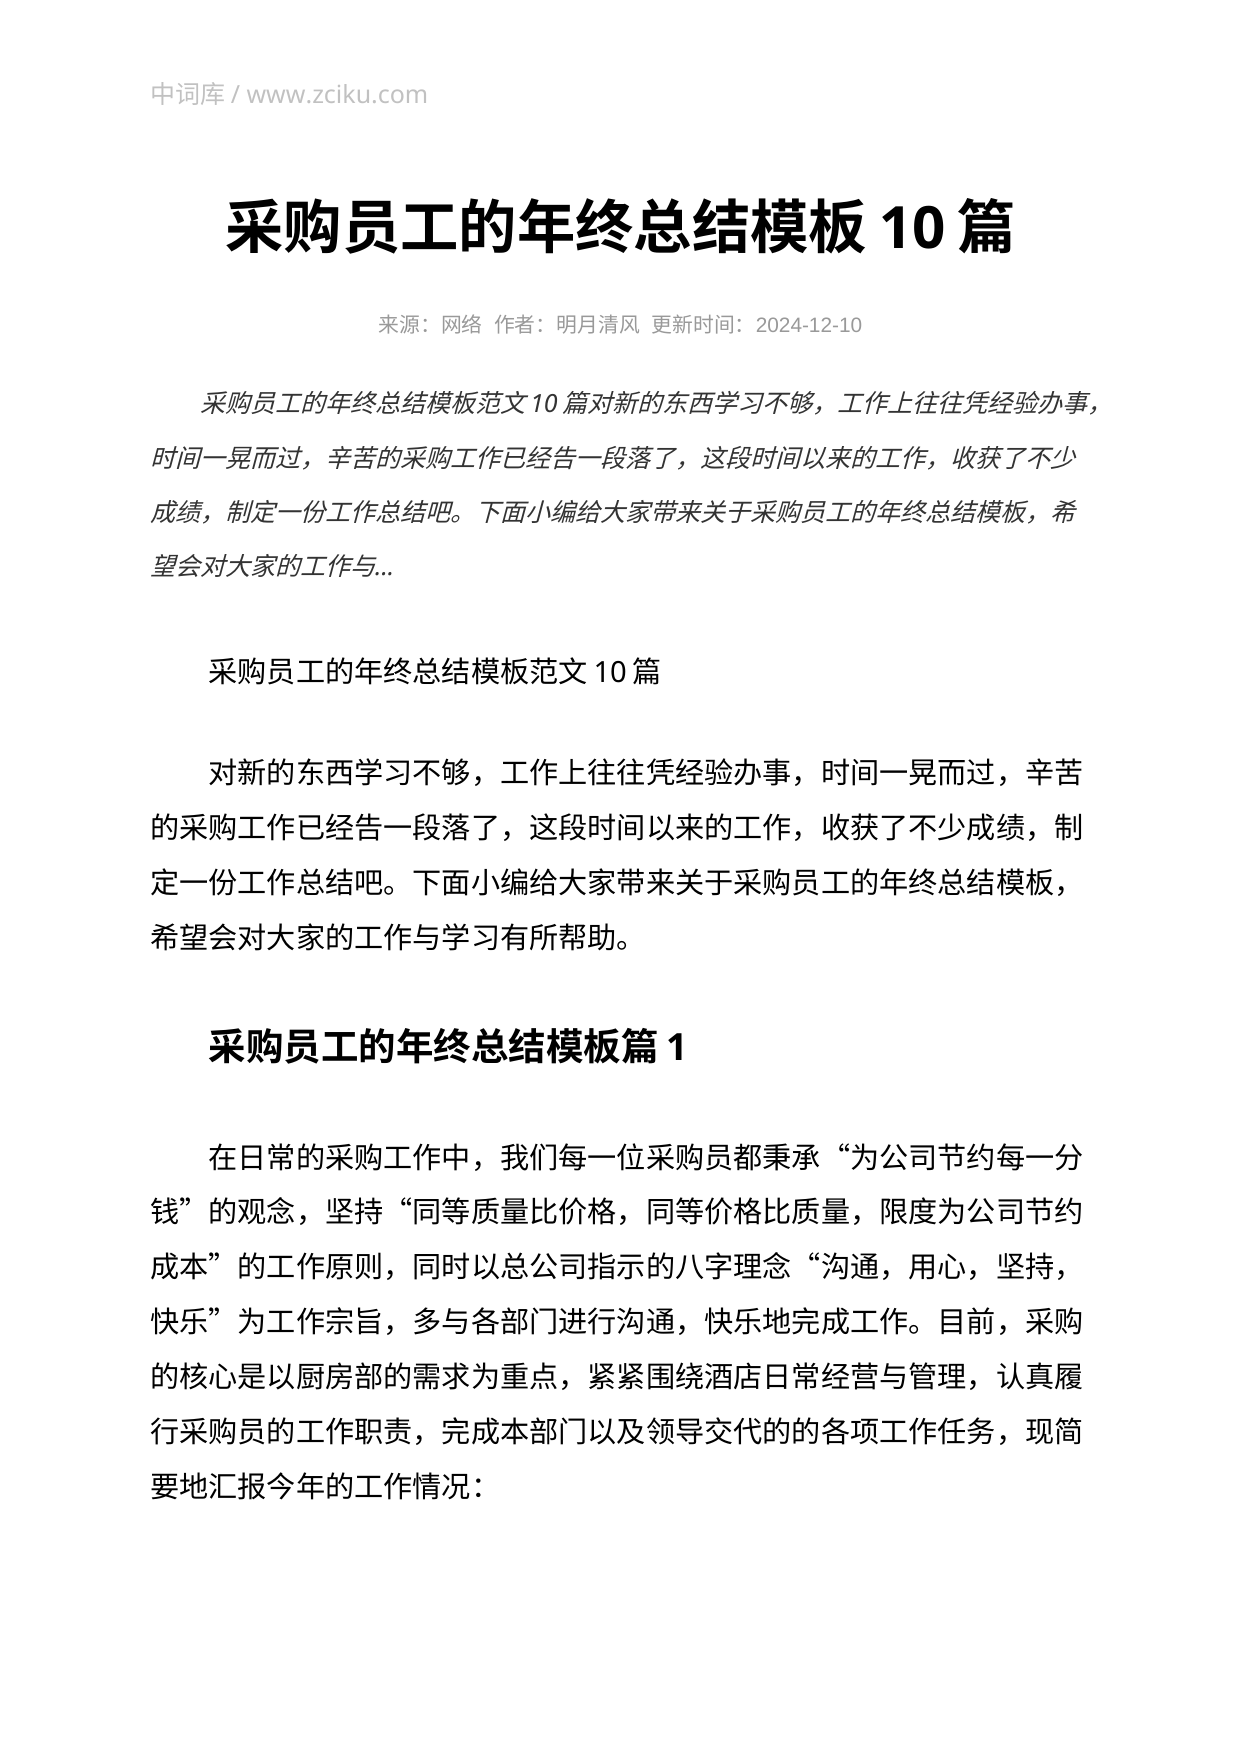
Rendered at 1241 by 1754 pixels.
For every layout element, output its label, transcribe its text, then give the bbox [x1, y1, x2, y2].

text 对新的东西学习不够，工作上往往凭经验办事，时间一晃而过，辛苦的采购工作已经告一段落了，这段时间以来的工作，收获了不少成绩，制定一份工作总结吧。下面小编给大家带来关于采购员工的年终总结模板，希望会对大家的工作与学习有所帮助。 [150, 750, 1090, 957]
text 在日常的采购工作中，我们每一位采购员都秉承“为公司节约每一分钱”的观念，坚持“同等质量比价格，同等价格比质量，限度为公司节约成本”的工作原则，同时以总公司指示的八字理念“沟通，用心，坚持，快乐”为工作宗旨，多与各部门进行沟通，快乐地完成工作。目前，采购的核心是以厨房部的需求为重点，紧紧围绕酒店日常经营与管理，认真履行采购员的工作职责，完成本部门以及领导交代的的各项工作任务，现简要地汇报今年的工作情况： [150, 1134, 1090, 1506]
subtitle 采购员工的年终总结模板10篇 [150, 181, 1090, 266]
text 采购员工的年终总结模板范文10篇 [150, 648, 1090, 691]
text 采购员工的年终总结模板范文10篇对新的东西学习不够，工作上往往凭经验办事，时间一晃而过，辛苦的采购工作已经告一段落了，这段时间以来的工作，收获了不少成绩，制定一份工作总结吧。下面小编给大家带来关于采购员工的年终总结模板，希望会对大家的工作与... [150, 384, 1090, 583]
text 采购员工的年终总结模板篇1 [150, 1017, 1090, 1071]
text 来源：网络 作者：明月清风 更新时间：2024-12-10 [150, 313, 1090, 337]
